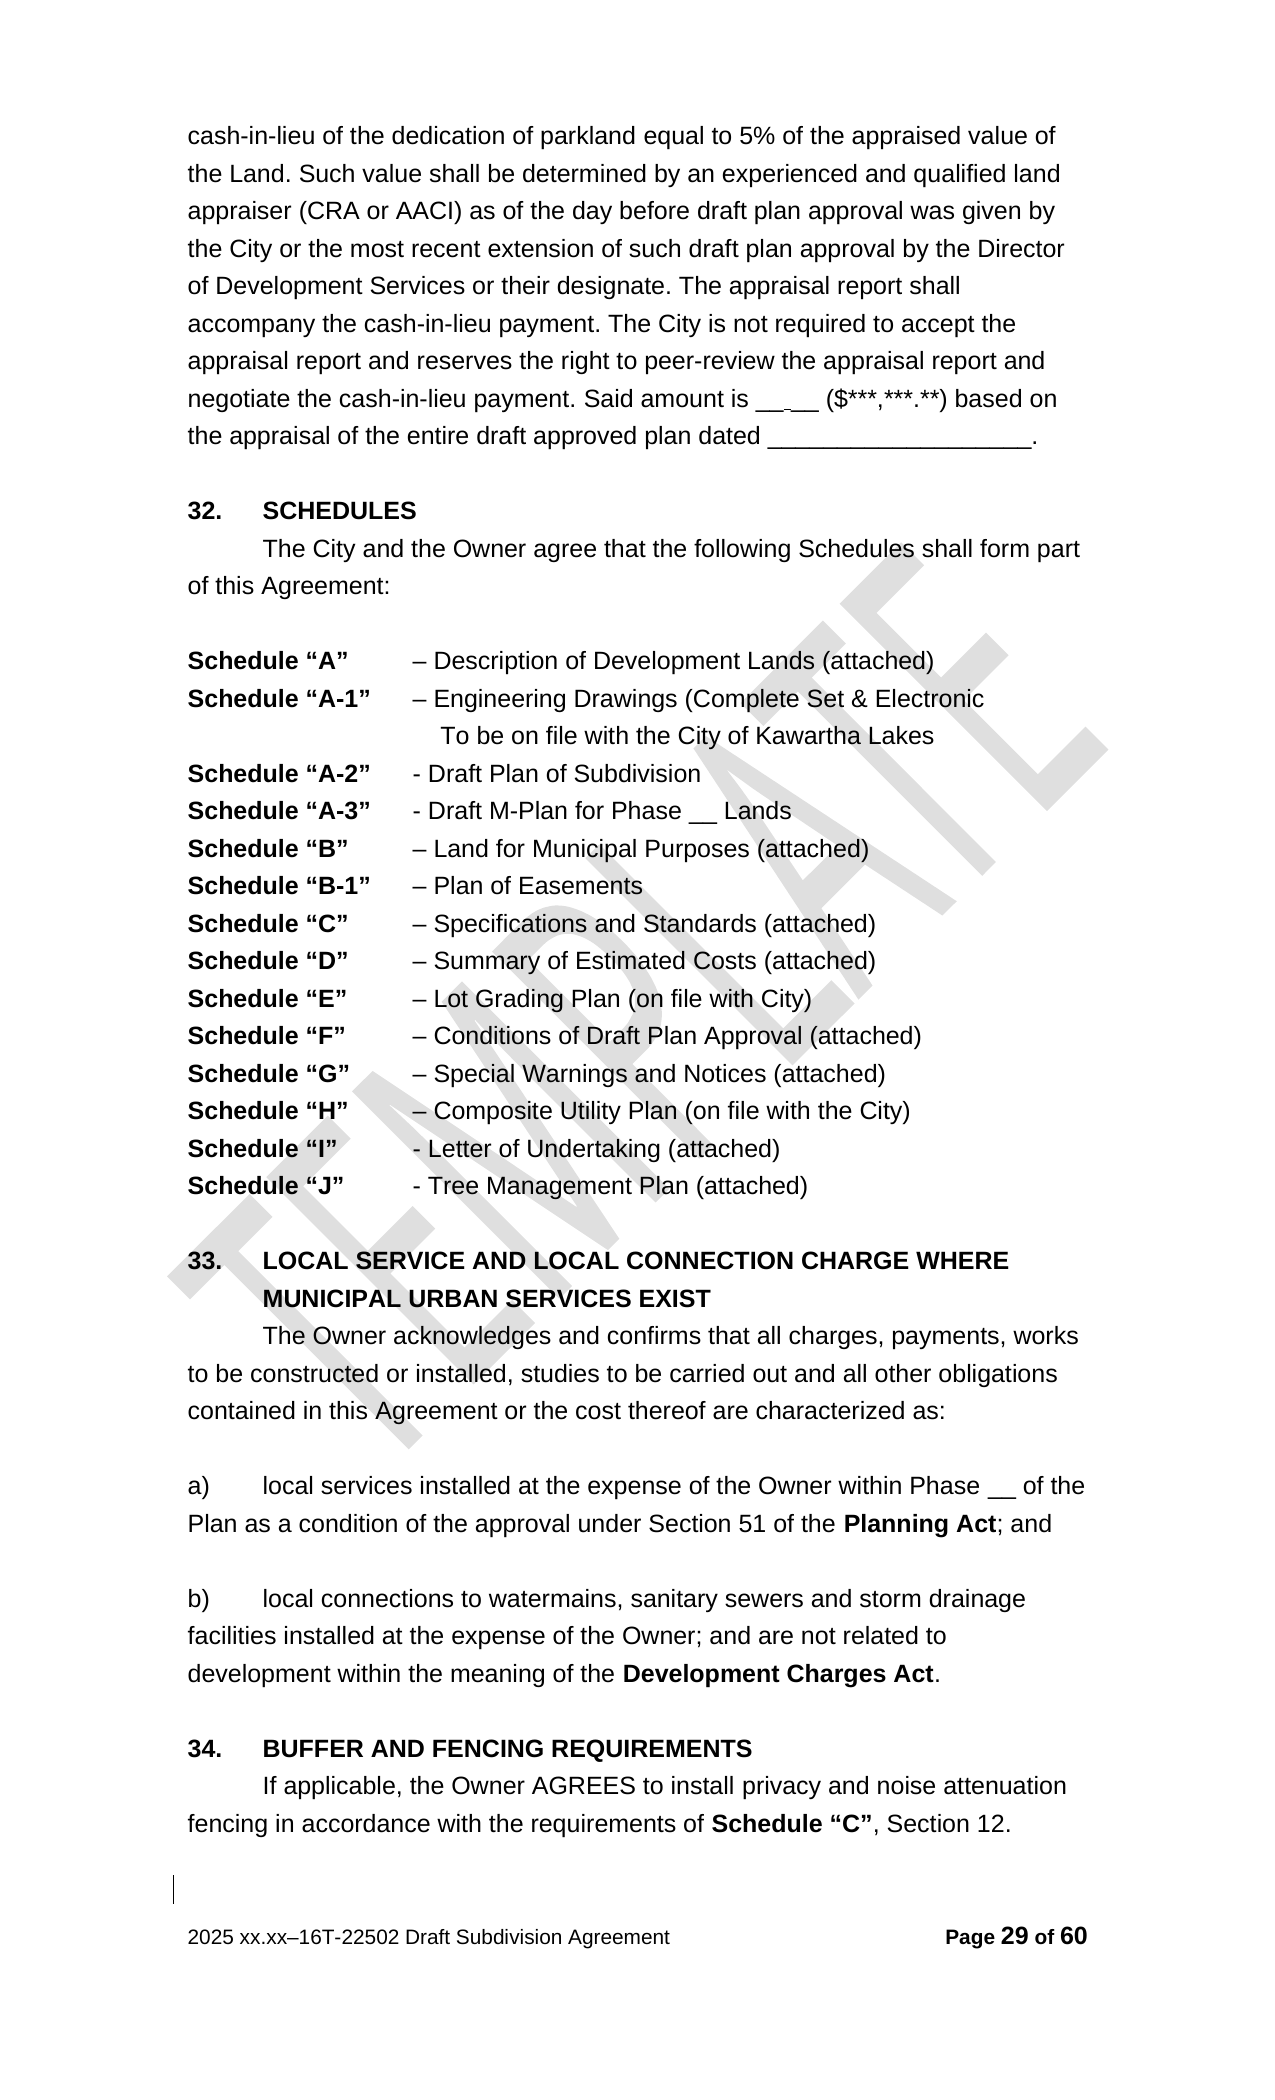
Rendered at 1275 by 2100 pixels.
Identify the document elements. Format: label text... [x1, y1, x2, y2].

text The Owner acknowledges and confirms that all charges, payments, works to be constructed or installed, studies to be carried out and all other obligations contained in this Agreement or the cost thereof are characterized as: [187, 1312, 1087, 1425]
text Schedule “B” – Land for Municipal Purposes (attached) [187, 825, 1087, 862]
text Schedule “J” - Tree Management Plan (attached) [187, 1162, 1087, 1200]
text Schedule “A-2” - Draft Plan of Subdivision [187, 750, 1087, 787]
text Schedule “G” – Special Warnings and Notices (attached) [187, 1050, 1087, 1087]
text Schedule “I” - Letter of Undertaking (attached) [187, 1125, 1087, 1162]
text Schedule “A-3” - Draft M-Plan for Phase __ Lands [187, 787, 1087, 825]
text 33. LOCAL SERVICE AND LOCAL CONNECTION CHARGE WHERE MUNICIPAL URBAN SERVICES EXIST [187, 1237, 1087, 1312]
text Schedule “B-1” – Plan of Easements [187, 862, 1087, 900]
text Schedule “E” – Lot Grading Plan (on file with City) [187, 975, 1087, 1012]
text 34. BUFFER AND FENCING REQUIREMENTS [187, 1725, 1087, 1762]
text b) local connections to watermains, sanitary sewers and storm drainage facilities installed at the expense of the Owner; and are not related to development within the meaning of the Development Charges Act. [187, 1575, 1087, 1687]
text Schedule “D” – Summary of Estimated Costs (attached) [187, 937, 1087, 975]
text Schedule “H” – Composite Utility Plan (on file with the City) [187, 1087, 1087, 1125]
text Schedule “A-1” – Engineering Drawings (Complete Set & Electronic [187, 675, 1087, 712]
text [187, 112, 1087, 450]
text Schedule “C” – Specifications and Standards (attached) [187, 900, 1087, 937]
text Schedule “F” – Conditions of Draft Plan Approval (attached) [187, 1012, 1087, 1050]
text Schedule “A” – Description of Development Lands (attached) [187, 637, 1087, 675]
text 32. SCHEDULES [187, 487, 1087, 525]
text If applicable, the Owner AGREES to install privacy and noise attenuation fencing in accordance with the requirements of Schedule “C”, Section 12. [187, 1762, 1087, 1837]
text a) local services installed at the expense of the Owner within Phase __ of the Plan as a condition of the approval under Section 51 of the Planning Act; and [187, 1462, 1097, 1537]
text To be on file with the City of Kawartha Lakes [187, 712, 1087, 750]
text The City and the Owner agree that the following Schedules shall form part of this Agreement: [187, 525, 1087, 600]
